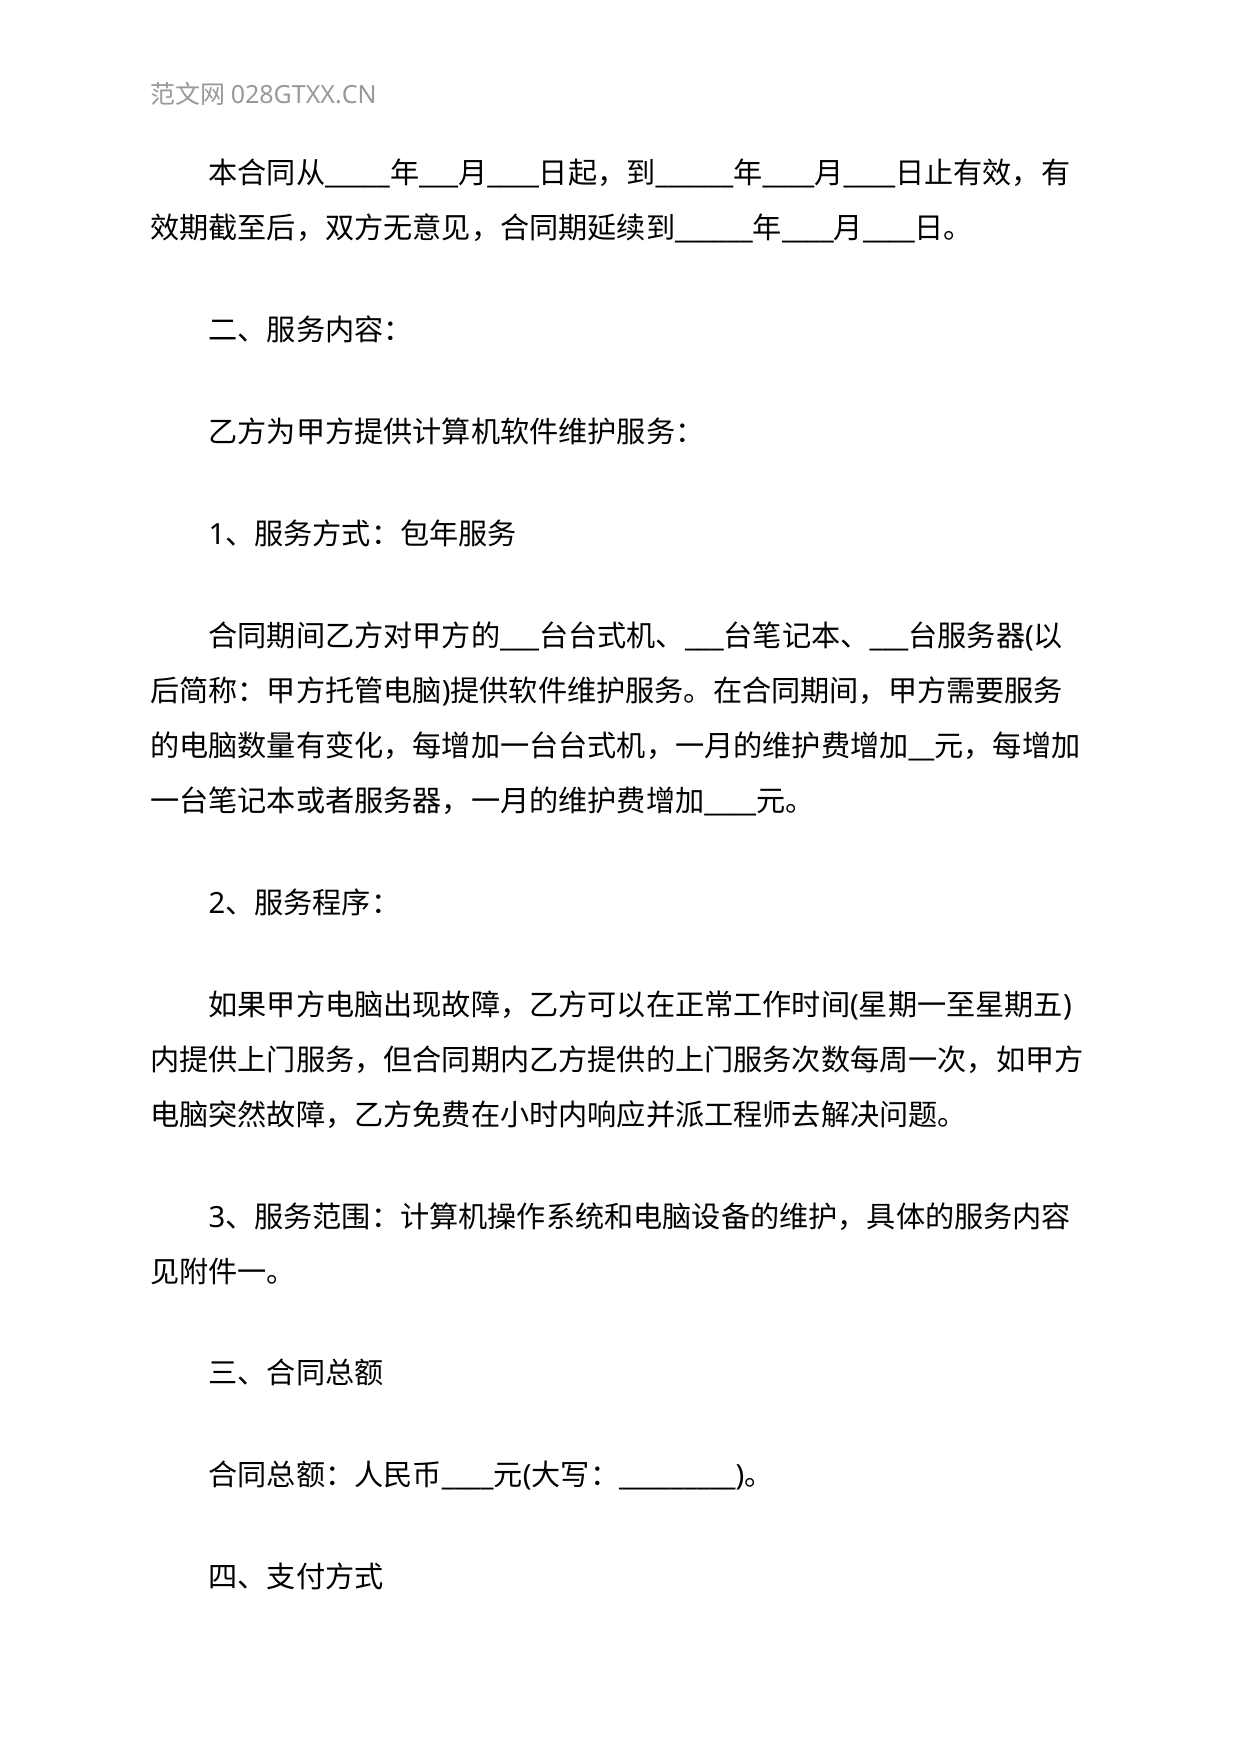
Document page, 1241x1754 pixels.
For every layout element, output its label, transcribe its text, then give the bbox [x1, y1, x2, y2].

text 三、合同总额 [150, 1350, 1090, 1392]
text 合同期间乙方对甲方的___台台式机、___台笔记本、___台服务器(以后简称：甲方托管电脑)提供软件维护服务。在合同期间，甲方需要服务的电脑数量有变化，每增加一台台式机，一月的维护费增加__元，每增加一台笔记本或者服务器，一月的维护费增加____元。 [150, 612, 1090, 820]
text 四、支付方式 [150, 1554, 1090, 1596]
text 乙方为甲方提供计算机软件维护服务： [150, 409, 1090, 451]
text 2、服务程序： [150, 879, 1090, 922]
text 二、服务内容： [150, 307, 1090, 349]
text 3、服务范围：计算机操作系统和电脑设备的维护，具体的服务内容见附件一。 [150, 1193, 1090, 1290]
text 如果甲方电脑出现故障，乙方可以在正常工作时间(星期一至星期五)内提供上门服务，但合同期内乙方提供的上门服务次数每周一次，如甲方电脑突然故障，乙方免费在小时内响应并派工程师去解决问题。 [150, 981, 1090, 1134]
text 合同总额：人民币____元(大写：_________)。 [150, 1452, 1090, 1494]
text 本合同从_____年___月____日起，到______年____月____日止有效，有效期截至后，双方无意见，合同期延续到______年____月____日。 [150, 150, 1090, 247]
text 1、服务方式：包年服务 [150, 511, 1090, 553]
